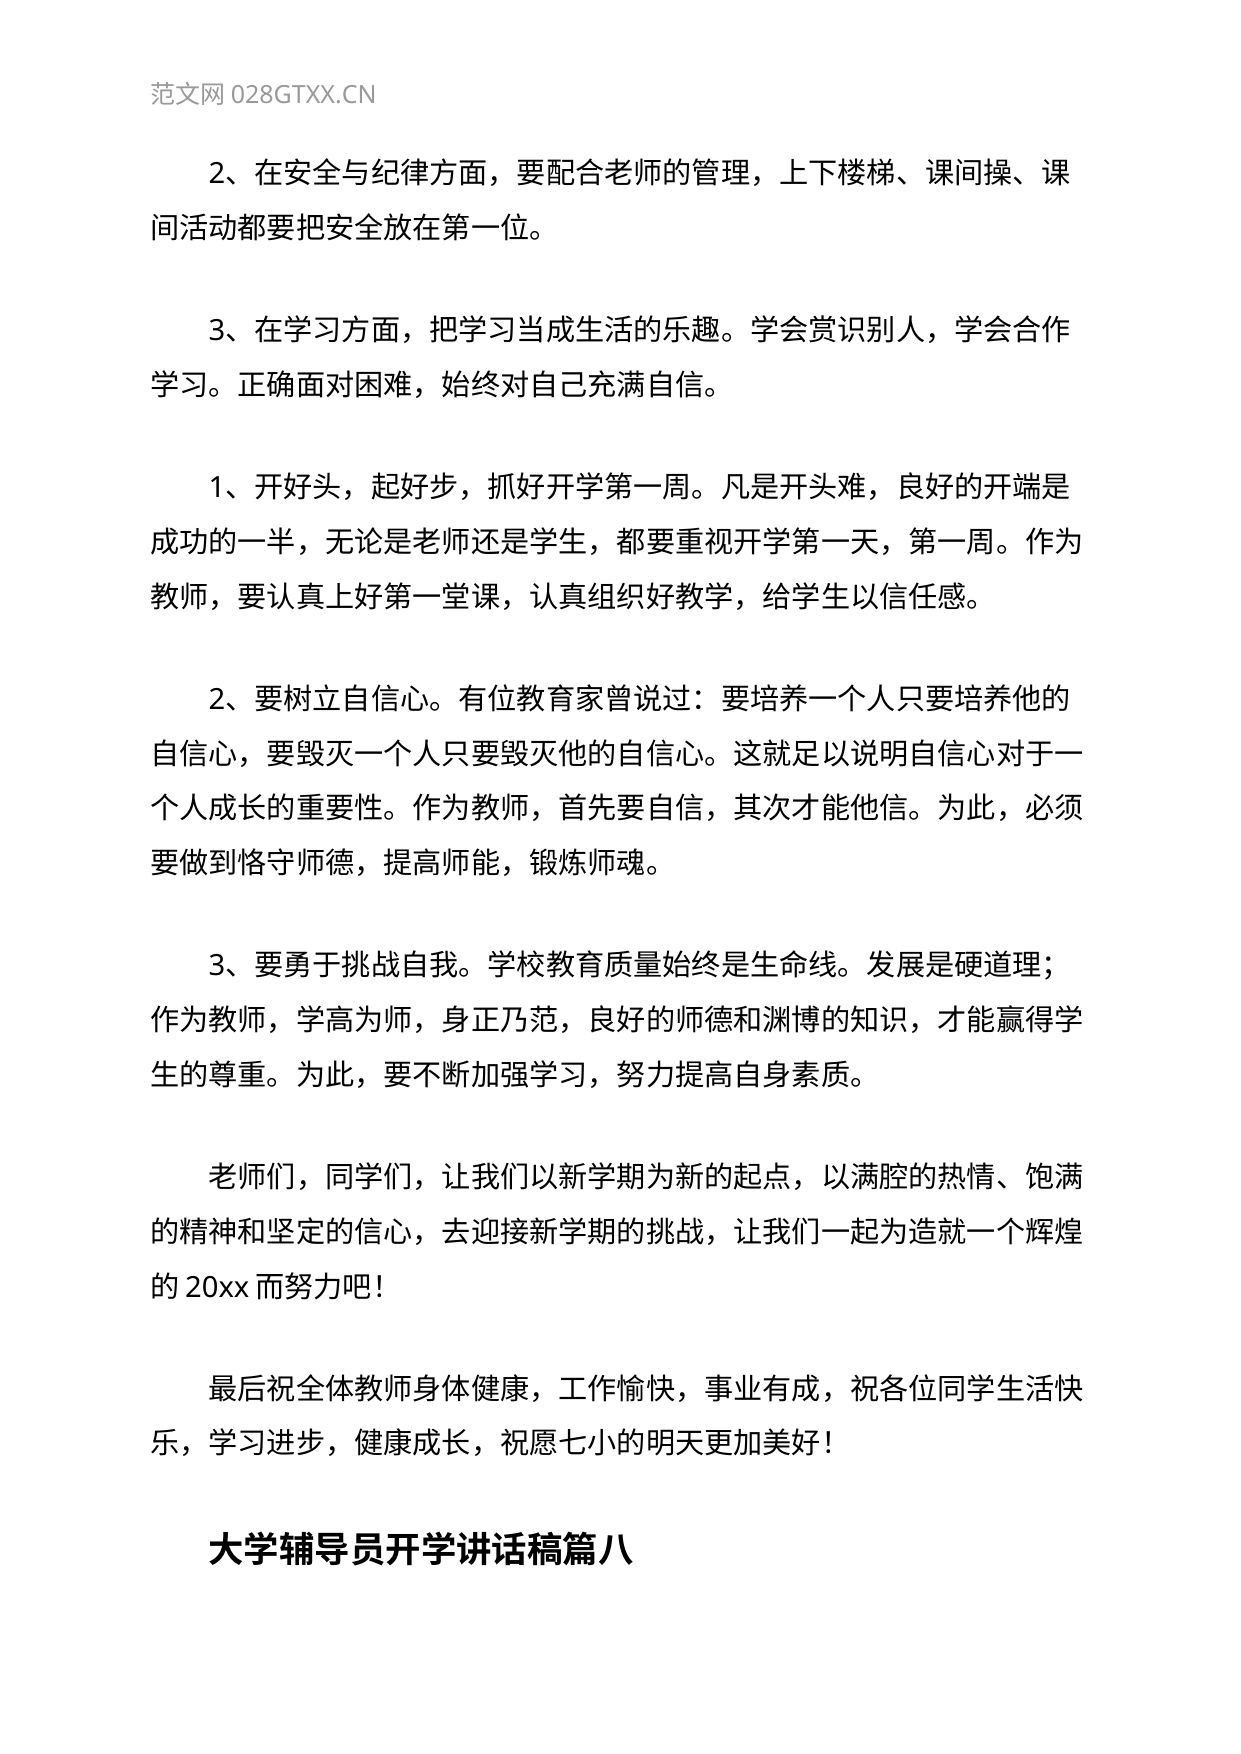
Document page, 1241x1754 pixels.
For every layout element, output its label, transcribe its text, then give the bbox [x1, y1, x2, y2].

text 2、要树立自信心。有位教育家曾说过：要培养一个人只要培养他的自信心，要毁灭一个人只要毁灭他的自信心。这就足以说明自信心对于一个人成长的重要性。作为教师，首先要自信，其次才能他信。为此，必须要做到恪守师德，提高师能，锻炼师魂。 [150, 675, 1090, 882]
text 2、在安全与纪律方面，要配合老师的管理，上下楼梯、课间操、课间活动都要把安全放在第一位。 [150, 150, 1090, 247]
text 3、要勇于挑战自我。学校教育质量始终是生命线。发展是硬道理；作为教师，学高为师，身正乃范，良好的师德和渊博的知识，才能赢得学生的尊重。为此，要不断加强学习，努力提高自身素质。 [150, 942, 1090, 1094]
text 最后祝全体教师身体健康，工作愉快，事业有成，祝各位同学生活快乐，学习进步，健康成长，祝愿七小的明天更加美好！ [150, 1365, 1090, 1462]
text 1、开好头，起好步，抓好开学第一周。凡是开头难，良好的开端是成功的一半，无论是老师还是学生，都要重视开学第一天，第一周。作为教师，要认真上好第一堂课，认真组织好教学，给学生以信任感。 [150, 463, 1090, 616]
text 大学辅导员开学讲话稿篇八 [150, 1522, 1090, 1573]
text 老师们，同学们，让我们以新学期为新的起点，以满腔的热情、饱满的精神和坚定的信心，去迎接新学期的挑战，让我们一起为造就一个辉煌的20xx而努力吧！ [150, 1153, 1090, 1306]
text 3、在学习方面，把学习当成生活的乐趣。学会赏识别人，学会合作学习。正确面对困难，始终对自己充满自信。 [150, 307, 1090, 404]
